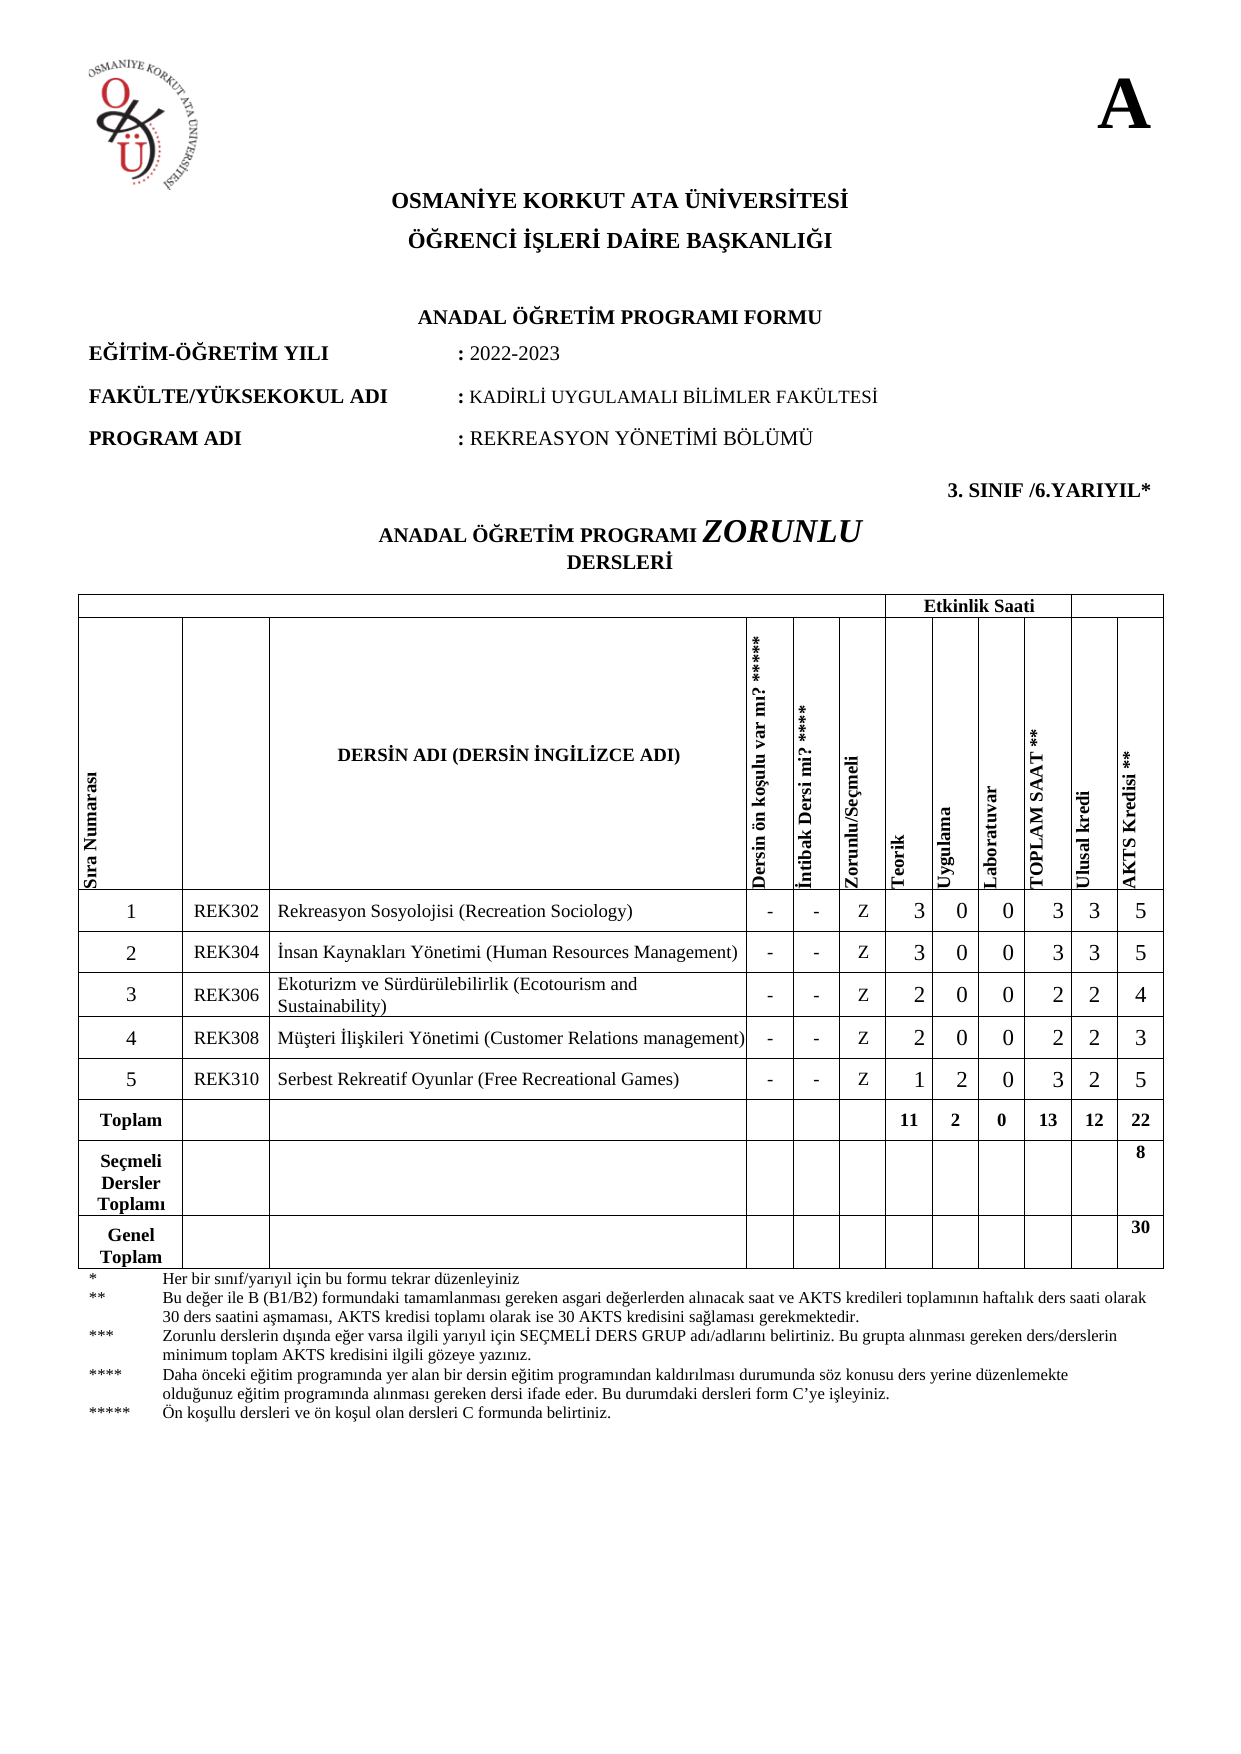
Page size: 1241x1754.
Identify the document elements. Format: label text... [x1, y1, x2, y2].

table_cell REK302 [183, 890, 269, 931]
table_cell 3 [1025, 1059, 1071, 1099]
picture [88, 59, 198, 190]
table_cell Z [840, 1059, 885, 1099]
table_cell 2 [1025, 1017, 1071, 1058]
table_cell 5 [1118, 890, 1163, 931]
table_cell [1025, 1141, 1071, 1215]
text EĞİTİM-ÖĞRETİM YILI : 2022-2023 [88, 341, 918, 365]
table_cell [270, 1216, 746, 1267]
text FAKÜLTE/YÜKSEKOKUL ADI : KADİRLİ UYGULAMALI BİLİMLER FAKÜLTESİ [88, 384, 918, 408]
text *** Zorunlu derslerin dışında eğer varsa ilgili yarıyıl için SEÇMELİ DERS GRUP adı/adlarını belirtiniz. Bu grupta alınması gereken ders/derslerin minimum toplam AKTS kredisini ilgili gözeye yazınız. [89, 1326, 1118, 1364]
table_cell 0 [933, 1017, 978, 1058]
table_cell Toplam [79, 1100, 182, 1140]
table_cell 4 [79, 1017, 182, 1058]
table_cell 1 [886, 1059, 932, 1099]
table_cell 3 [1072, 932, 1117, 972]
table_cell [979, 1216, 1024, 1267]
table_cell İntibak Dersi mi? **** [794, 618, 839, 889]
table_cell 2 [886, 973, 932, 1016]
table_cell - [747, 1059, 793, 1099]
table_cell 0 [979, 1017, 1024, 1058]
table_cell 30 [1118, 1216, 1163, 1267]
table_cell 3 [1118, 1017, 1163, 1058]
table_cell - [794, 932, 839, 972]
table_cell [794, 1216, 839, 1267]
table_cell 13 [1025, 1100, 1071, 1140]
table_cell - [747, 1017, 793, 1058]
table_cell 5 [79, 1059, 182, 1099]
table_cell [183, 618, 269, 889]
table_cell 2 [1072, 1059, 1117, 1099]
table_cell 0 [979, 1100, 1024, 1140]
table_cell 2 [1072, 973, 1117, 1016]
table_cell 3 [1072, 890, 1117, 931]
table_cell [933, 1141, 978, 1215]
table_cell - [747, 973, 793, 1016]
text **** Daha önceki eğitim programında yer alan bir dersin eğitim programından kaldırılması durumunda söz konusu ders yerine düzenlemekte olduğunuz eğitim programında alınması gereken dersi ifade eder. Bu durumdaki dersleri form C’ye işleyiniz. [89, 1364, 1143, 1403]
table_cell Teorik [886, 618, 932, 889]
table_cell [886, 1141, 932, 1215]
table_cell 0 [979, 1059, 1024, 1099]
table_cell Zorunlu/Seçmeli [840, 618, 885, 889]
table_cell [270, 1141, 746, 1215]
table_cell [270, 1100, 746, 1140]
table_cell [840, 1216, 885, 1267]
table_cell [1025, 1216, 1071, 1267]
text OSMANİYE KORKUT ATA ÜNİVERSİTESİ ÖĞRENCİ İŞLERİ DAİRE BAŞKANLIĞI [391, 187, 851, 253]
table_cell - [747, 890, 793, 931]
table_cell 2 [933, 1100, 978, 1140]
table_cell 2 [1025, 973, 1071, 1016]
table_cell 4 [1118, 973, 1163, 1016]
table_cell [840, 1141, 885, 1215]
table_header [1072, 595, 1163, 617]
table_cell 11 [886, 1100, 932, 1140]
table_cell - [794, 973, 839, 1016]
table_cell AKTS Kredisi ** [1118, 618, 1163, 889]
table_cell 0 [979, 973, 1024, 1016]
table_cell [794, 1100, 839, 1140]
table_cell [747, 1141, 793, 1215]
table_cell 2 [79, 932, 182, 972]
table_cell 0 [933, 890, 978, 931]
table_cell TOPLAM SAAT ** [1025, 618, 1071, 889]
table_cell REK304 [183, 932, 269, 972]
table_cell 3 [79, 973, 182, 1016]
table_cell İnsan Kaynakları Yönetimi (Human Resources Management) [270, 932, 746, 972]
table_cell 8 [1118, 1141, 1163, 1215]
table_cell REK306 [183, 973, 269, 1016]
table_cell Rekreasyon Sosyolojisi (Recreation Sociology) [270, 890, 746, 931]
table_cell Seçmeli Dersler Toplamı [79, 1141, 182, 1215]
table_cell Laboratuvar [979, 618, 1024, 889]
table_cell 2 [1072, 1017, 1117, 1058]
text 3. SINIF /6.YARIYIL* [947, 478, 1178, 502]
table_cell [1072, 1216, 1117, 1267]
table_cell Genel Toplam [79, 1216, 182, 1267]
table_cell 3 [1025, 932, 1071, 972]
table_cell 1 [79, 890, 182, 931]
table_cell - [794, 890, 839, 931]
table_cell Sıra Numarası [79, 618, 182, 889]
table_cell - [794, 1059, 839, 1099]
text ANADAL ÖĞRETİM PROGRAMI ZORUNLU DERSLERİ [322, 511, 918, 574]
table_cell 0 [979, 932, 1024, 972]
table_cell - [794, 1017, 839, 1058]
text ** Bu değer ile B (B1/B2) formundaki tamamlanması gereken asgari değerlerden alınacak saat ve AKTS kredileri toplamının haftalık ders saati olarak 30 ders saatini aşmaması, AKTS kredisi toplamı olarak ise 30 AKTS kredisini sağlaması gerekmektedir. [89, 1288, 1147, 1326]
text ***** Ön koşullu dersleri ve ön koşul olan dersleri C formunda belirtiniz. [88, 1403, 1178, 1422]
table_cell 3 [1025, 890, 1071, 931]
table_cell 2 [933, 1059, 978, 1099]
table_cell 0 [979, 890, 1024, 931]
table_cell 0 [933, 932, 978, 972]
table_cell [979, 1141, 1024, 1215]
table_cell DERSİN ADI (DERSİN İNGİLİZCE ADI) [270, 618, 746, 889]
table_cell 22 [1118, 1100, 1163, 1140]
table_cell Uygulama [933, 618, 978, 889]
table_cell Z [840, 1017, 885, 1058]
table_cell [886, 1216, 932, 1267]
table_header Etkinlik Saati [886, 595, 1071, 617]
table_cell [840, 1100, 885, 1140]
table_header [79, 595, 885, 617]
table_cell Z [840, 973, 885, 1016]
table_cell [747, 1100, 793, 1140]
table_cell Z [840, 932, 885, 972]
table_cell [747, 1216, 793, 1267]
table_cell 2 [886, 1017, 932, 1058]
table_cell Serbest Rekreatif Oyunlar (Free Recreational Games) [270, 1059, 746, 1099]
table_cell [1072, 1141, 1117, 1215]
table_cell Müşteri İlişkileri Yönetimi (Customer Relations management) [270, 1017, 746, 1058]
table_cell Dersin ön koşulu var mı? ***** [747, 618, 793, 889]
table_cell 0 [933, 973, 978, 1016]
table_cell [933, 1216, 978, 1267]
table_cell [183, 1100, 269, 1140]
table_cell 3 [886, 890, 932, 931]
table_cell [183, 1141, 269, 1215]
table_cell 5 [1118, 1059, 1163, 1099]
table_cell 5 [1118, 932, 1163, 972]
table_cell [183, 1216, 269, 1267]
table_cell Ekoturizm ve Sürdürülebilirlik (Ecotourism and Sustainability) [270, 973, 746, 1016]
table_cell Ulusal kredi [1072, 618, 1117, 889]
table_cell [794, 1141, 839, 1215]
table_cell 12 [1072, 1100, 1117, 1140]
text PROGRAM ADI : REKREASYON YÖNETİMİ BÖLÜMÜ [88, 426, 918, 450]
table_cell Z [840, 890, 885, 931]
text * Her bir sınıf/yarıyıl için bu formu tekrar düzenleyiniz [88, 1268, 1178, 1288]
table_cell 3 [886, 932, 932, 972]
table_cell REK308 [183, 1017, 269, 1058]
table_cell - [747, 932, 793, 972]
table_cell REK310 [183, 1059, 269, 1099]
text ANADAL ÖĞRETİM PROGRAMI FORMU [322, 305, 918, 329]
